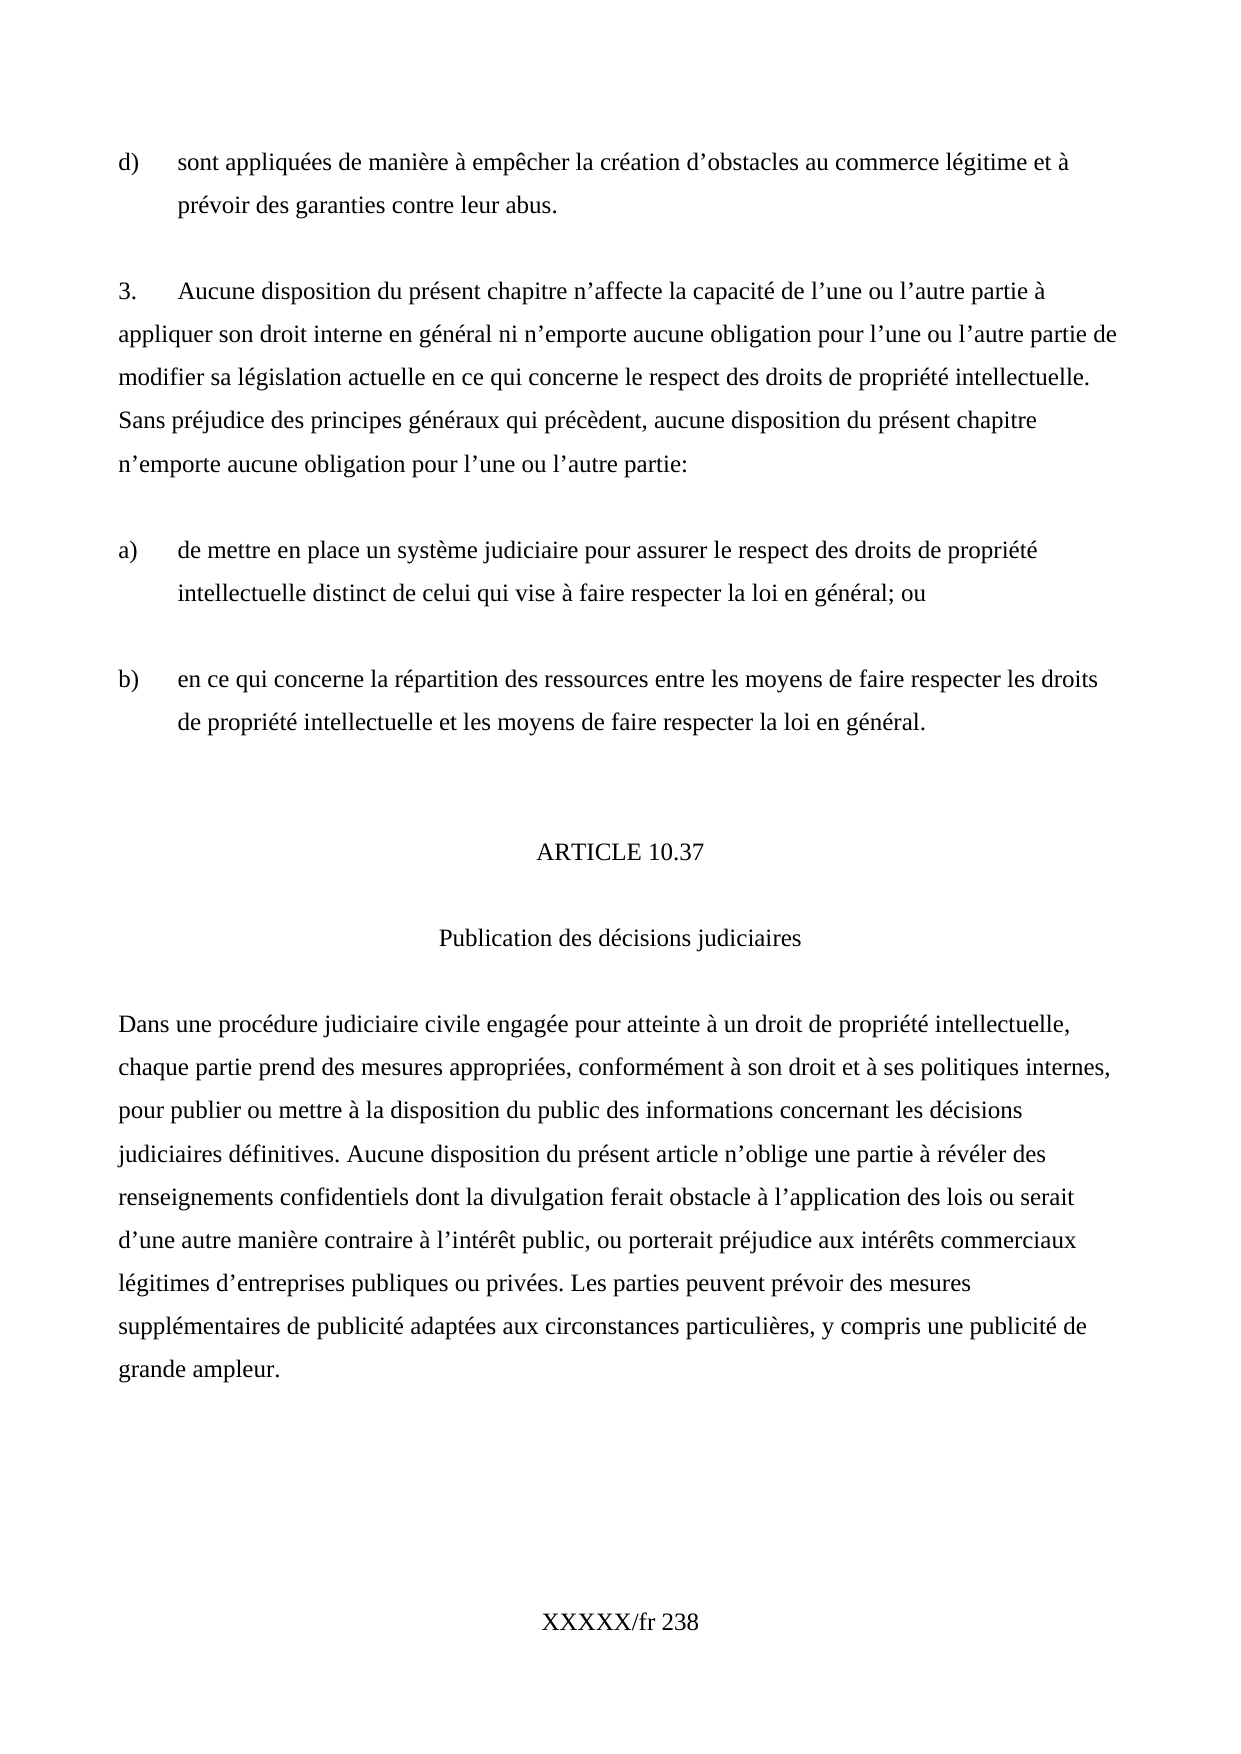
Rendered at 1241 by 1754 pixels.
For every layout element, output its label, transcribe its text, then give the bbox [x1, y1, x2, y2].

text Publication des décisions judiciaires [118, 923, 1122, 952]
text 3. Aucune disposition du présent chapitre n’affecte la capacité de l’une ou l’autre partie à appliquer son droit interne en général ni n’emporte aucune obligation pour l’une ou l’autre partie de modifier sa législation actuelle en ce qui concerne le respect des droits de propriété intellectuelle. Sans préjudice des principes généraux qui précèdent, aucune disposition du présent chapitre n’emporte aucune obligation pour l’une ou l’autre partie: [118, 276, 1122, 477]
text d) sont appliquées de manière à empêcher la création d’obstacles au commerce légitime et à prévoir des garanties contre leur abus. [118, 147, 1122, 219]
text ARTICLE 10.37 [118, 837, 1122, 866]
text b) en ce qui concerne la répartition des ressources entre les moyens de faire respecter les droits de propriété intellectuelle et les moyens de faire respecter la loi en général. [118, 664, 1122, 736]
text Dans une procédure judiciaire civile engagée pour atteinte à un droit de propriété intellectuelle, chaque partie prend des mesures appropriées, conformément à son droit et à ses politiques internes, pour publier ou mettre à la disposition du public des informations concernant les décisions judiciaires définitives. Aucune disposition du présent article n’oblige une partie à révéler des renseignements confidentiels dont la divulgation ferait obstacle à l’application des lois ou serait d’une autre manière contraire à l’intérêt public, ou porterait préjudice aux intérêts commerciaux légitimes d’entreprises publiques ou privées. Les parties peuvent prévoir des mesures supplémentaires de publicité adaptées aux circonstances particulières, y compris une publicité de grande ampleur. [118, 1009, 1122, 1383]
text a) de mettre en place un système judiciaire pour assurer le respect des droits de propriété intellectuelle distinct de celui qui vise à faire respecter la loi en général; ou [118, 535, 1122, 607]
